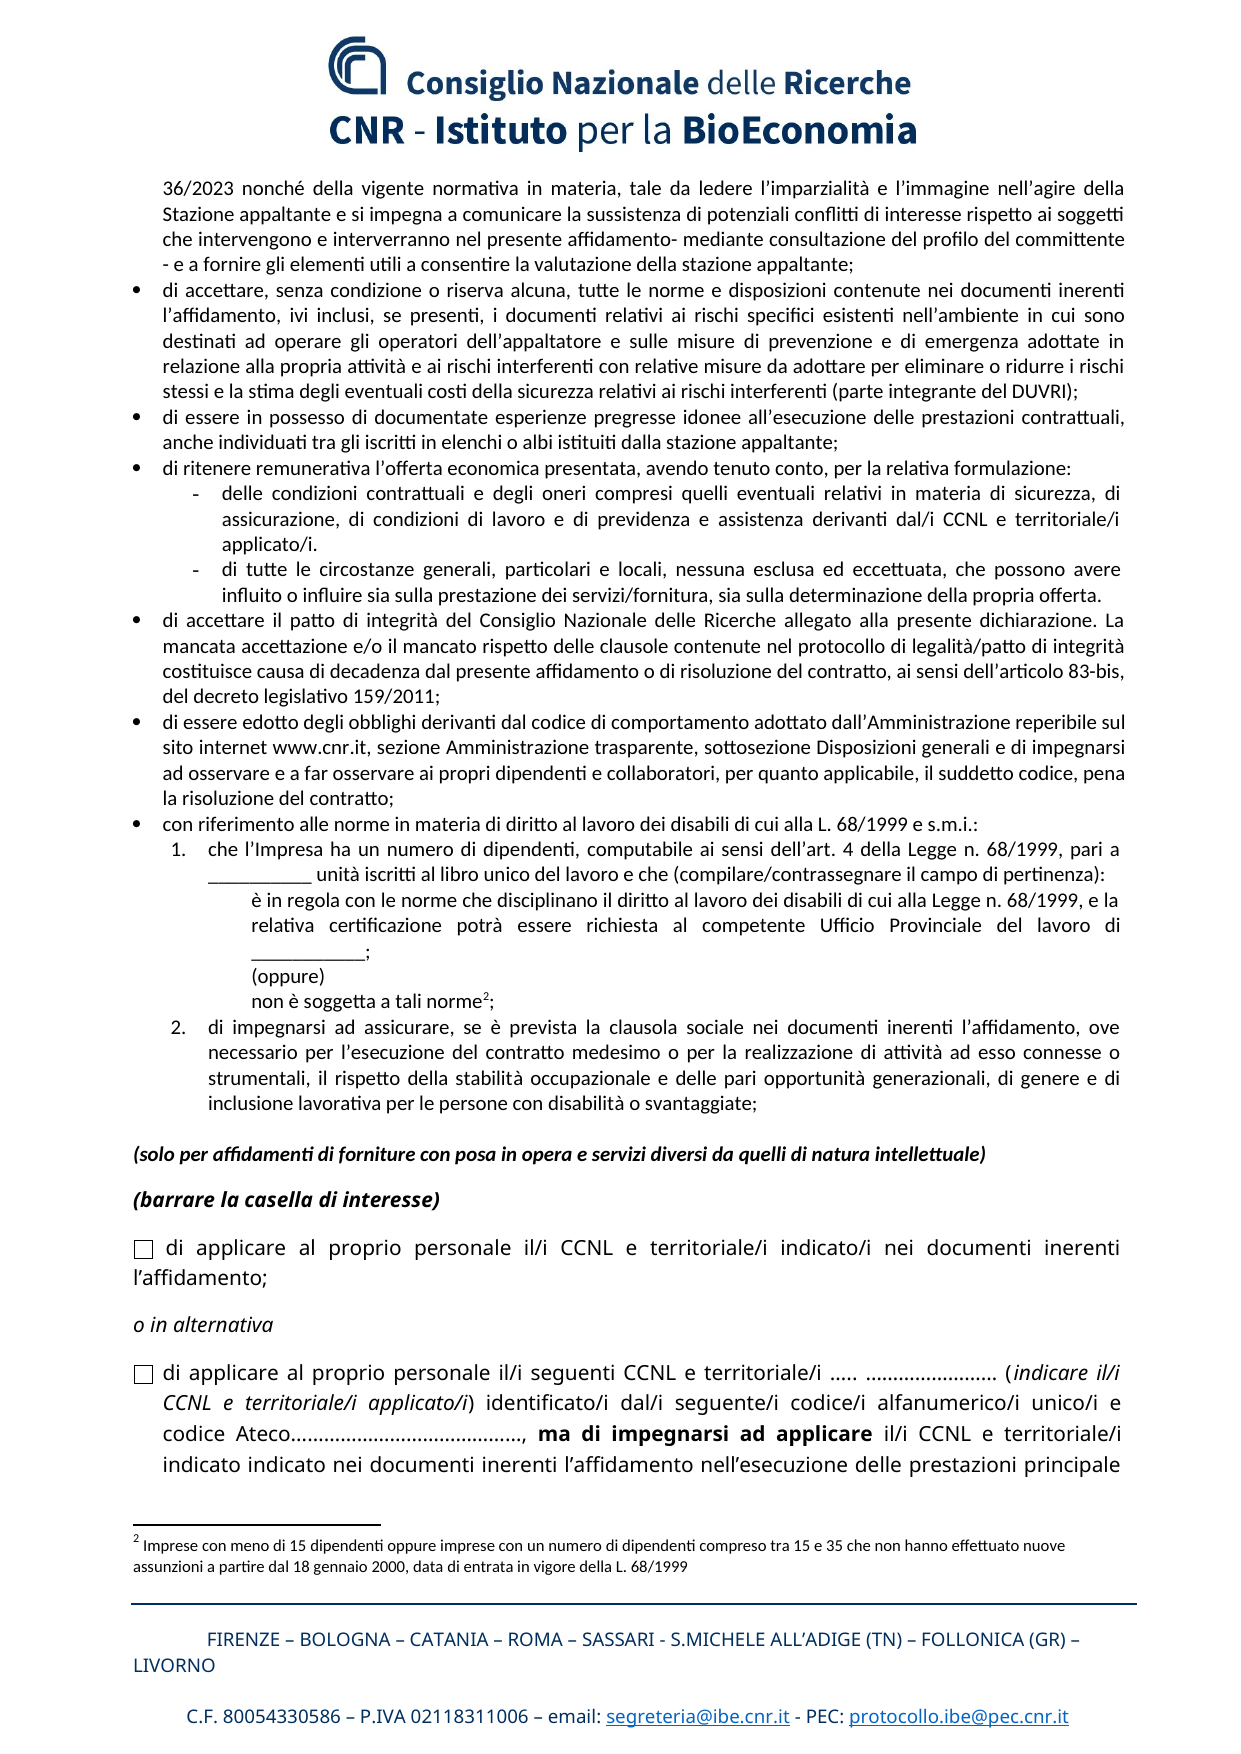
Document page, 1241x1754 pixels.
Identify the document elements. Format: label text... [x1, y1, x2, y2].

list delle condizioni contrattuali e degli oneri compresi quelli eventuali relativi in materia di sicurezza, di assicurazione, di condizioni di lavoro e di previdenza e assistenza derivanti dal/i CCNL e territoriale/i applicato/i. [192, 480, 1122, 557]
list di essere edotto degli obblighi derivanti dal codice di comportamento adottato dall’Amministrazione reperibile sul sito internet www.cnr.it, sezione Amministrazione trasparente, sottosezione Disposizioni generali e di impegnarsi ad osservare e a far osservare ai propri dipendenti e collaboratori, per quanto applicabile, il suddetto codice, pena la risoluzione del contratto; [133, 709, 1127, 811]
list di accettare, senza condizione o riserva alcuna, tutte le norme e disposizioni contenute nei documenti inerenti l’affidamento, ivi inclusi, se presenti, i documenti relativi ai rischi specifici esistenti nell’ambiente in cui sono destinati ad operare gli operatori dell’appaltatore e sulle misure di prevenzione e di emergenza adottate in relazione alla propria attività e ai rischi interferenti con relative misure da adottare per eliminare o ridurre i rischi stessi e la stima degli eventuali costi della sicurezza relativi ai rischi interferenti (parte integrante del DUVRI); [133, 277, 1127, 404]
list di tutte le circostanze generali, particolari e locali, nessuna esclusa ed eccettuata, che possono avere influito o influire sia sulla prestazione dei servizi/fornitura, sia sulla determinazione della propria offerta. [192, 557, 1122, 607]
text (barrare la casella di interesse) [133, 1185, 1122, 1214]
list che l’Impresa ha un numero di dipendenti, computabile ai sensi dell’art. 4 della Legge n. 68/1999, pari a __________ unità iscritti al libro unico del lavoro e che (compilare/contrassegnare il campo di pertinenza): [170, 836, 1122, 887]
list (oppure) [251, 963, 1122, 989]
list di accettare il patto di integrità del Consiglio Nazionale delle Ricerche allegato alla presente dichiarazione. La mancata accettazione e/o il mancato rispetto delle clausole contenute nel protocollo di legalità/patto di integrità costituisce causa di decadenza dal presente affidamento o di risoluzione del contratto, ai sensi dell’articolo 83-bis, del decreto legislativo 159/2011; [133, 607, 1127, 709]
text o in alternativa [133, 1311, 1122, 1339]
text (solo per affidamenti di forniture con posa in opera e servizi diversi da quelli di natura intellettuale) [133, 1141, 1122, 1167]
list di impegnarsi ad assicurare, se è prevista la clausola sociale nei documenti inerenti l’affidamento, ove necessario per l’esecuzione del contratto medesimo o per la realizzazione di attività ad esso connesse o strumentali, il rispetto della stabilità occupazionale e delle pari opportunità generazionali, di genere e di inclusione lavorativa per le persone con disabilità o svantaggiate; [170, 1014, 1122, 1116]
text di applicare al proprio personale il/i CCNL e territoriale/i indicato/i nei documenti inerenti l’affidamento; [133, 1233, 1122, 1292]
list con riferimento alle norme in materia di diritto al lavoro dei disabili di cui alla L. 68/1999 e s.m.i.: [133, 811, 1127, 836]
list è in regola con le norme che disciplinano il diritto al lavoro dei disabili di cui alla Legge n. 68/1999, e la relativa certificazione potrà essere richiesta al competente Ufficio Provinciale del lavoro di ___________; [251, 887, 1122, 963]
list di essere in possesso di documentate esperienze pregresse idonee all’esecuzione delle prestazioni contrattuali, anche individuati tra gli iscritti in elenchi o albi istituiti dalla stazione appaltante; [133, 404, 1127, 455]
list di ritenere remunerativa l’offerta economica presentata, avendo tenuto conto, per la relativa formulazione: [133, 455, 1127, 480]
picture [317, 23, 920, 158]
list non è soggetta a tali norme; [251, 989, 1122, 1014]
